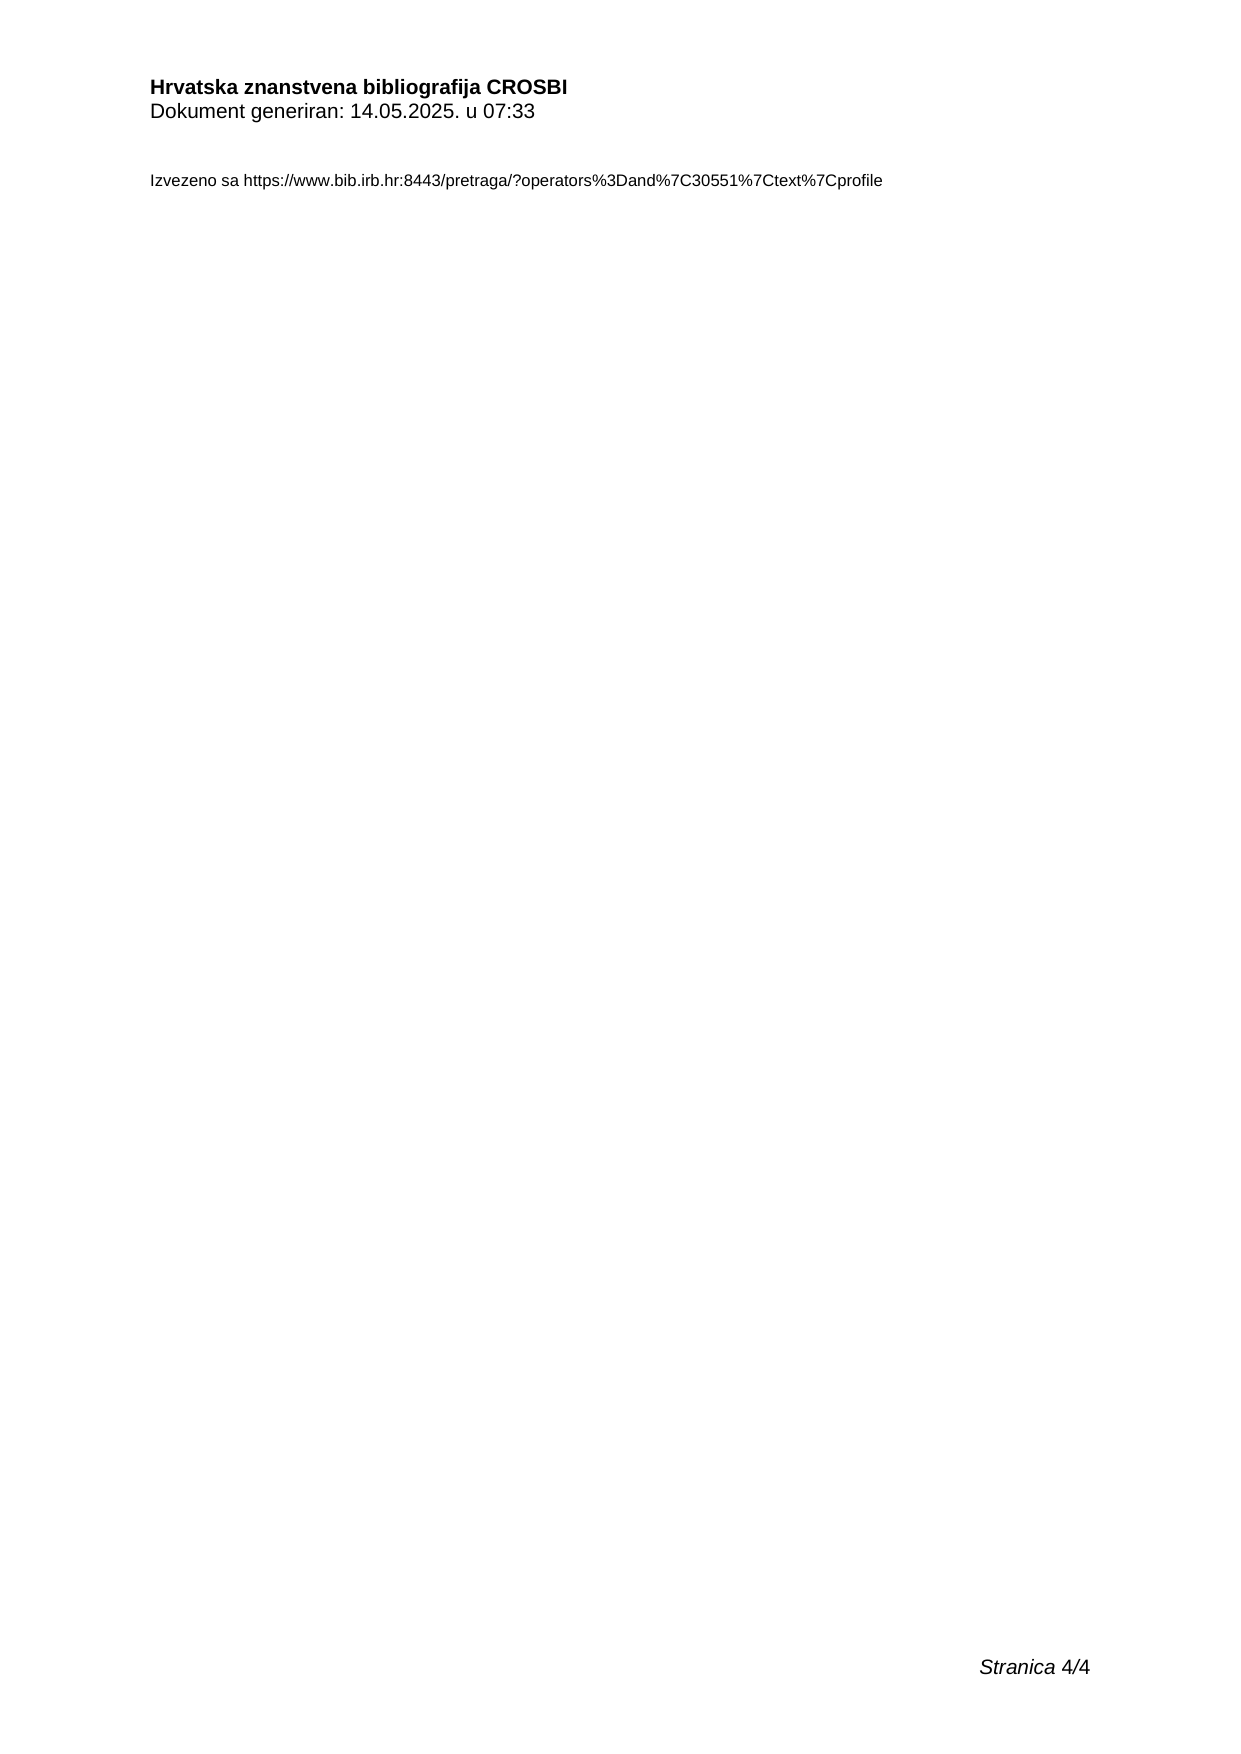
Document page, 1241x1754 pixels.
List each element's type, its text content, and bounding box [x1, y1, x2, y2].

text Izvezeno sa https://www.bib.irb.hr:8443/pretraga/?operators%3Dand%7C30551%7Ctext%7Cprofile [150, 171, 1090, 190]
